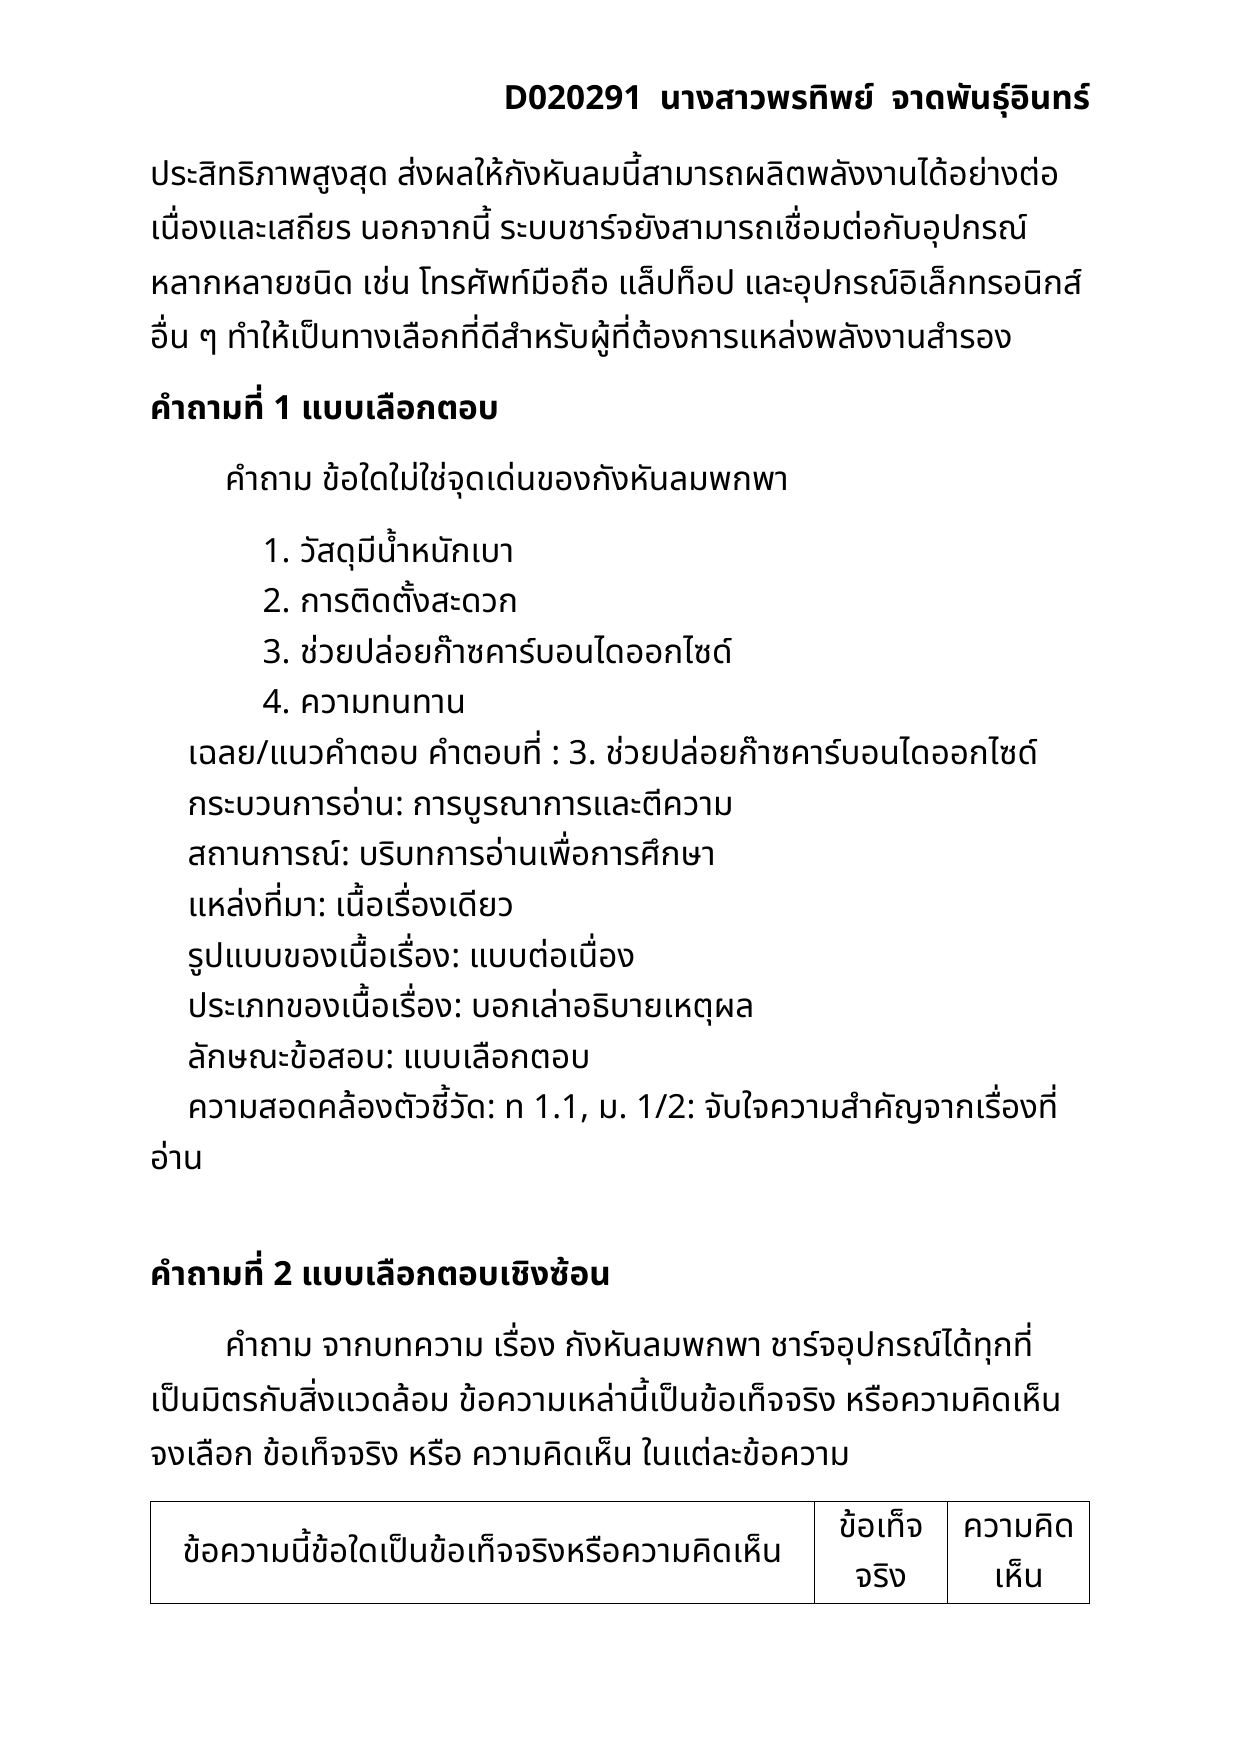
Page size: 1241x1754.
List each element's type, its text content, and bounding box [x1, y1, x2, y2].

text แหล่งที่มา: เนื้อเรื่องเดียว [150, 881, 1090, 931]
text คำถาม ข้อใดใม่ใช่จุดเด่นของกังหันลมพกพา [150, 455, 1090, 506]
table_header ข้อเท็จจริง [815, 1502, 947, 1603]
table_header ข้อความนี้ข้อใดเป็นข้อเท็จจริงหรือความคิดเห็น [151, 1502, 814, 1603]
text สถานการณ์: บริบทการอ่านเพื่อการศึกษา [150, 830, 1090, 881]
list การติดตั้งสะดวก [262, 577, 1090, 628]
list ช่วยปล่อยก๊าซคาร์บอนไดออกไซด์ [262, 628, 1090, 678]
text ลักษณะข้อสอบ: แบบเลือกตอบ [150, 1033, 1090, 1083]
text คำถาม จากบทความ เรื่อง กังหันลมพกพา ชาร์จอุปกรณ์ได้ทุกที่ เป็นมิตรกับสิ่งแวดล้อม ข้อความเหล่านี้เป็นข้อเท็จจริง หรือความคิดเห็น จงเลือก ข้อเท็จจริง หรือ ความคิดเห็น ในแต่ละข้อความ [150, 1321, 1090, 1480]
list ความทนทาน [262, 678, 1090, 729]
list วัสดุมีน้ำหนักเบา [262, 526, 1090, 577]
text ประเภทของเนื้อเรื่อง: บอกเล่าอธิบายเหตุผล [150, 982, 1090, 1033]
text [150, 150, 1090, 363]
table_header ความคิดเห็น [948, 1502, 1089, 1603]
text คำถามที่ 1 แบบเลือกตอบ [150, 384, 1090, 435]
text เฉลย/แนวคำตอบ คำตอบที่ : 3. ช่วยปล่อยก๊าซคาร์บอนไดออกไซด์ [187, 729, 1090, 779]
text คำถามที่ 2 แบบเลือกตอบเชิงซ้อน [150, 1250, 1090, 1301]
text ความสอดคล้องตัวชี้วัด: ท 1.1, ม. 1/2: จับใจความสำคัญจากเรื่องที่อ่าน [150, 1083, 1090, 1184]
text กระบวนการอ่าน: การบูรณาการและตีความ [187, 779, 1090, 830]
text รูปแบบของเนื้อเรื่อง: แบบต่อเนื่อง [150, 931, 1090, 982]
